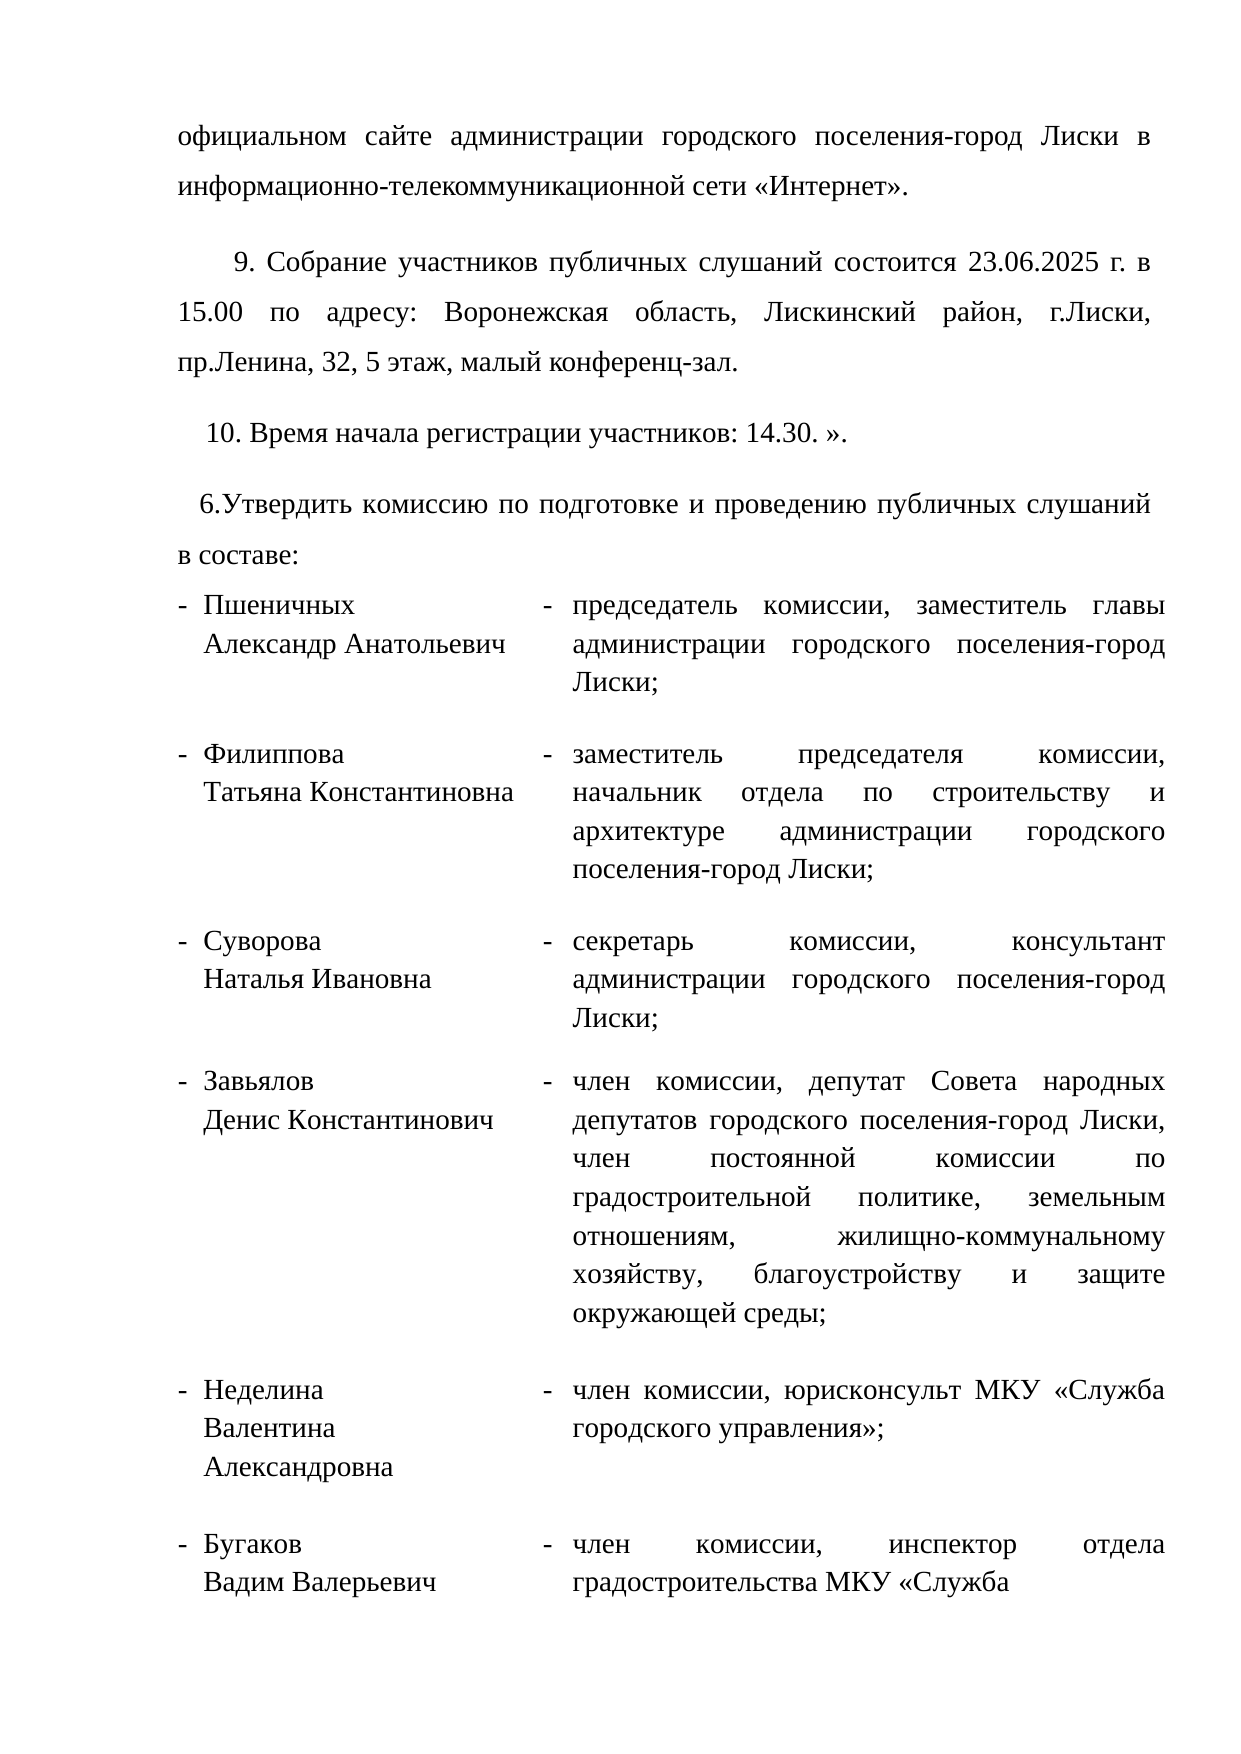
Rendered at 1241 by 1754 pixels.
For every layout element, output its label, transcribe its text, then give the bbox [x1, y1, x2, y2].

table_header - [166, 587, 192, 736]
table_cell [192, 1526, 531, 1602]
table_cell Неделина Валентина Александровна [192, 1372, 531, 1526]
table_header Пшеничных Александр Анатольевич [192, 587, 531, 736]
table_cell - [166, 1064, 192, 1372]
table_cell - [166, 923, 192, 1063]
table_header председатель комиссии, заместитель главы администрации городского поселения-город Лиски; [561, 587, 1181, 736]
text 9. Собрание участников публичных слушаний состоится 23.06.2025 г. в 15.00 по адресу: Воронежская область, Лискинский район, г.Лиски, пр.Ленина, 32, 5 этаж, малый конференц-зал. [177, 244, 1152, 378]
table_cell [561, 1526, 1181, 1602]
table_cell - [531, 736, 561, 923]
table_cell - [166, 736, 192, 923]
table_cell - [531, 1372, 561, 1526]
text 6.Утвердить комиссию по подготовке и проведению публичных слушаний в составе: [177, 487, 1152, 571]
table_cell член комиссии, депутат Совета народных депутатов городского поселения-город Лиски, член постоянной комиссии по градостроительной политике, земельным отношениям, жилищно-коммунальному хозяйству, благоустройству и защите окружающей среды; [561, 1064, 1181, 1372]
table_cell секретарь комиссии, консультант администрации городского поселения-город Лиски; [561, 923, 1181, 1063]
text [177, 118, 1152, 202]
table_cell Суворова Наталья Ивановна [192, 923, 531, 1063]
table_cell заместитель председателя комиссии, начальник отдела по строительству и архитектуре администрации городского поселения-город Лиски; [561, 736, 1181, 923]
table_cell Филиппова Татьяна Константиновна [192, 736, 531, 923]
table_header - [531, 587, 561, 736]
table_cell - [531, 1064, 561, 1372]
table_cell - [531, 923, 561, 1063]
table_cell - [531, 1526, 561, 1602]
table_cell член комиссии, юрисконсульт МКУ «Служба городского управления»; [561, 1372, 1181, 1526]
text 10. Время начала регистрации участников: 14.30. ». [103, 416, 1152, 449]
table_cell Завьялов Денис Константинович [192, 1064, 531, 1372]
table_cell - [166, 1372, 192, 1526]
table_cell - [166, 1526, 192, 1602]
